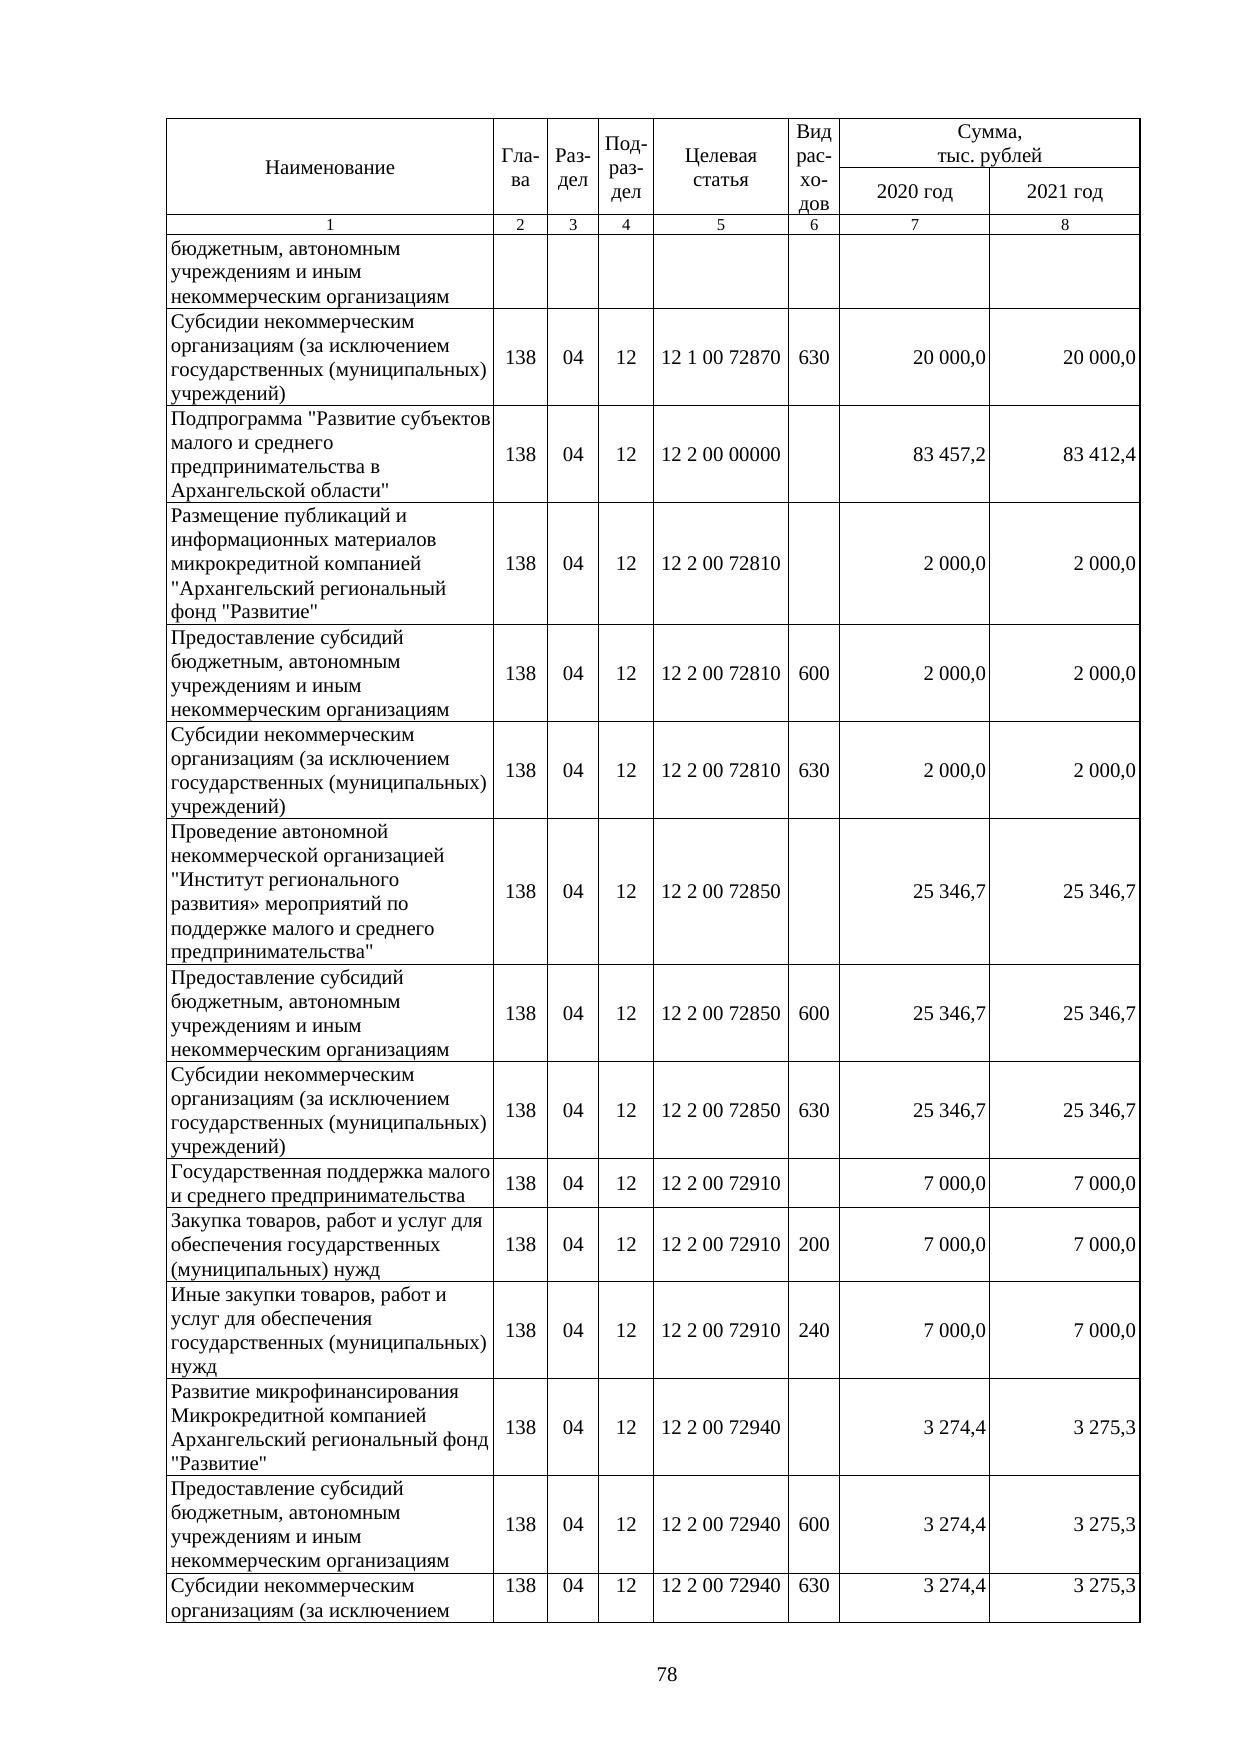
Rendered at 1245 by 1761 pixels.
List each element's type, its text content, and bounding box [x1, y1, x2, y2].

table_header Сумма, тыс. рублей [840, 119, 1139, 167]
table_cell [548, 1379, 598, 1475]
table_header Под- раз- дел [599, 119, 653, 214]
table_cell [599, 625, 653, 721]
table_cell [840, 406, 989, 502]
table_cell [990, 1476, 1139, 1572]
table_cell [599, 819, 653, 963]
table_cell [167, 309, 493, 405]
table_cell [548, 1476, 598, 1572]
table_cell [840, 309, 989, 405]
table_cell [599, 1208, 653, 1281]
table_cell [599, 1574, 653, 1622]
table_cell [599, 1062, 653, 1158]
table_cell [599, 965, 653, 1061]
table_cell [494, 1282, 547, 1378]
table_cell 3 [548, 215, 598, 234]
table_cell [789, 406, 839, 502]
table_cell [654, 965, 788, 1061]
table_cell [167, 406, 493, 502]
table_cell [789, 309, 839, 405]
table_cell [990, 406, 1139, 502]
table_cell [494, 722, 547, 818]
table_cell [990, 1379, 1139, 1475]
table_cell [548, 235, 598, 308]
table_cell 2020 год [840, 168, 989, 214]
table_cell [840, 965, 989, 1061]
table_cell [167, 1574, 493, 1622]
table_cell 1 [167, 215, 493, 234]
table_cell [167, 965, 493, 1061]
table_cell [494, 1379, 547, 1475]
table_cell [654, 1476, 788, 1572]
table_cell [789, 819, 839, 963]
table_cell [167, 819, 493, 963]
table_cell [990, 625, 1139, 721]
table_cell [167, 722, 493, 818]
table_header Наименование [167, 119, 493, 214]
table_cell 6 [789, 215, 839, 234]
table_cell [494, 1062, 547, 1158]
table_header Вид рас- хо- дов [789, 119, 839, 214]
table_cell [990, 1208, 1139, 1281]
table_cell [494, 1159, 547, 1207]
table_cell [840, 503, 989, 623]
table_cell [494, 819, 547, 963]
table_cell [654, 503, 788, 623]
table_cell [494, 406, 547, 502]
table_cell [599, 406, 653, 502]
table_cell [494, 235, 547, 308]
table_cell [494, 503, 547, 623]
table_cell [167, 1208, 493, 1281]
table_cell 8 [990, 215, 1139, 234]
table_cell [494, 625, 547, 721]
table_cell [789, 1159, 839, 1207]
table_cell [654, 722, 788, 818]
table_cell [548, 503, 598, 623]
table_cell 2021 год [990, 168, 1139, 214]
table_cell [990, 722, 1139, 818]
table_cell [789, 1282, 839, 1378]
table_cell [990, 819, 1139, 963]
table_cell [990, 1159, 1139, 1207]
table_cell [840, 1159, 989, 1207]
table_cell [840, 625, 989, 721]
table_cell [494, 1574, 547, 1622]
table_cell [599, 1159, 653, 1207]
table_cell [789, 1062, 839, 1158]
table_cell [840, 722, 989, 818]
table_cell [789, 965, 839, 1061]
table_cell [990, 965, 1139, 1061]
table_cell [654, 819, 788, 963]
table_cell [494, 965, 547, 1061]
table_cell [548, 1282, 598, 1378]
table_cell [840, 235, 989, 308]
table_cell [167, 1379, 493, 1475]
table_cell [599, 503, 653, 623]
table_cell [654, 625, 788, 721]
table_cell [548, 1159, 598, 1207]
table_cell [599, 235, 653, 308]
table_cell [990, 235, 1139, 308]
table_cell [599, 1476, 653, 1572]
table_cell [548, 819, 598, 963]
table_cell 4 [599, 215, 653, 234]
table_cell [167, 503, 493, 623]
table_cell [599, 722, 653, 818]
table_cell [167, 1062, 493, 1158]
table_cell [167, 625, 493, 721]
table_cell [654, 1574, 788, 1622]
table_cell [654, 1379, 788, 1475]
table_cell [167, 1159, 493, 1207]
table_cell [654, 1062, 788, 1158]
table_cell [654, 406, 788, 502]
table_header Раз- дел [548, 119, 598, 214]
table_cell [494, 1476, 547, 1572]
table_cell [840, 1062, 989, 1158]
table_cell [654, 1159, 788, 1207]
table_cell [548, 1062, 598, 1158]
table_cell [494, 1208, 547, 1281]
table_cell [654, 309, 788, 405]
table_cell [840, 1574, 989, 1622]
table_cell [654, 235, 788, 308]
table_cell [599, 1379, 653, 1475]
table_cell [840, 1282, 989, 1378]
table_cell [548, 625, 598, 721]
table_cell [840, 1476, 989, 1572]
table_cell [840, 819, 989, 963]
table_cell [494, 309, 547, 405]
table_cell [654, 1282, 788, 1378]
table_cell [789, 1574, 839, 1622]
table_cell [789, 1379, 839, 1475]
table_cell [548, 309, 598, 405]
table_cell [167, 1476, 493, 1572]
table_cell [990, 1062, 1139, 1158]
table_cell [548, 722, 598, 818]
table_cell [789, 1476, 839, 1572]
table_cell 7 [840, 215, 989, 234]
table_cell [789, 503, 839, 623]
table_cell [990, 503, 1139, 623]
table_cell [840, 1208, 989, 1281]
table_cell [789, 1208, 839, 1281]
table_cell 5 [654, 215, 788, 234]
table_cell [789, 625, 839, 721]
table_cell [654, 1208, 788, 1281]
table_header Целевая статья [654, 119, 788, 214]
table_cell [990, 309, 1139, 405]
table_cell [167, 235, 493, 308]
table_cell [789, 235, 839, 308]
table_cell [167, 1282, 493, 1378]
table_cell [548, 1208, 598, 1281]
table_header Гла- ва [494, 119, 547, 214]
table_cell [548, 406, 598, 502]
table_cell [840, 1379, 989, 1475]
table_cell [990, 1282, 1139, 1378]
table_cell 2 [494, 215, 547, 234]
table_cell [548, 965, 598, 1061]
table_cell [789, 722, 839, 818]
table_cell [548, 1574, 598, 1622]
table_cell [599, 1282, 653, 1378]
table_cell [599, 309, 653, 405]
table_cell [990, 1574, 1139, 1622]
